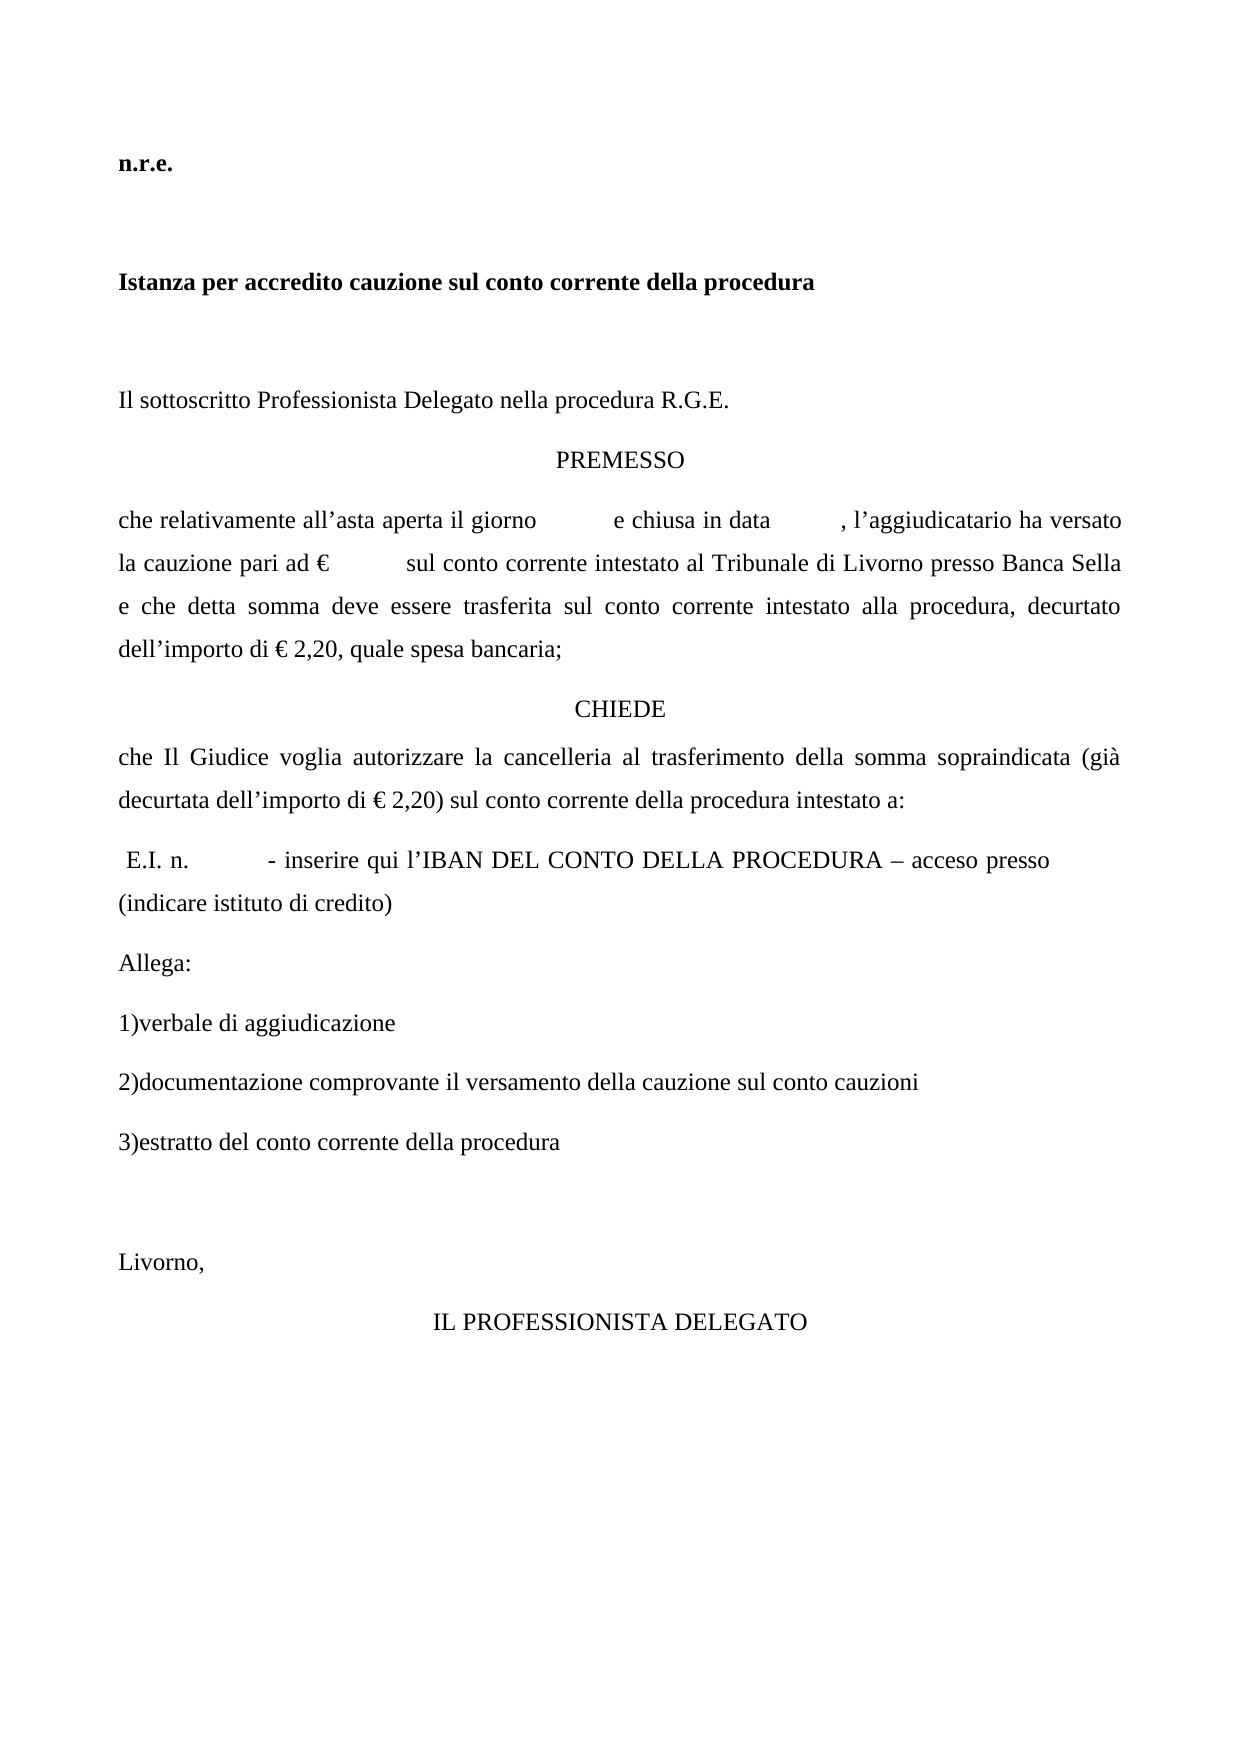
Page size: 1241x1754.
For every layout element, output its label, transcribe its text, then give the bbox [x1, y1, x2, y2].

text Il sottoscritto Professionista Delegato nella procedura R.G.E. [118, 386, 1122, 414]
text Livorno, [118, 1247, 1122, 1276]
text 2)documentazione comprovante il versamento della cauzione sul conto cauzioni [118, 1067, 1122, 1096]
text 1)verbale di aggiudicazione [118, 1008, 1122, 1036]
text CHIEDE [118, 694, 1122, 723]
text 3)estratto del conto corrente della procedura [118, 1127, 1122, 1156]
text n.r.e. [118, 148, 1122, 176]
text che Il Giudice voglia autorizzare la cancelleria al trasferimento della somma sopraindicata (già decurtata dell’importo di € 2,20) sul conto corrente della procedura intestato a: [118, 742, 1122, 814]
text E.I. n. - inserire qui l’IBAN DEL CONTO DELLA PROCEDURA – acceso presso (indicare istituto di credito) [118, 845, 1122, 917]
text PREMESSO [118, 445, 1122, 474]
text IL PROFESSIONISTA DELEGATO [118, 1307, 1122, 1335]
text che relativamente all’asta aperta il giorno e chiusa in data , l’aggiudicatario ha versato la cauzione pari ad € sul conto corrente intestato al Tribunale di Livorno presso Banca Sella e che detta somma deve essere trasferita sul conto corrente intestato alla procedura, decurtato dell’importo di € 2,20, quale spesa bancaria; [118, 505, 1122, 663]
text Allega: [118, 948, 1122, 977]
text Istanza per accredito cauzione sul conto corrente della procedura [118, 267, 1122, 296]
